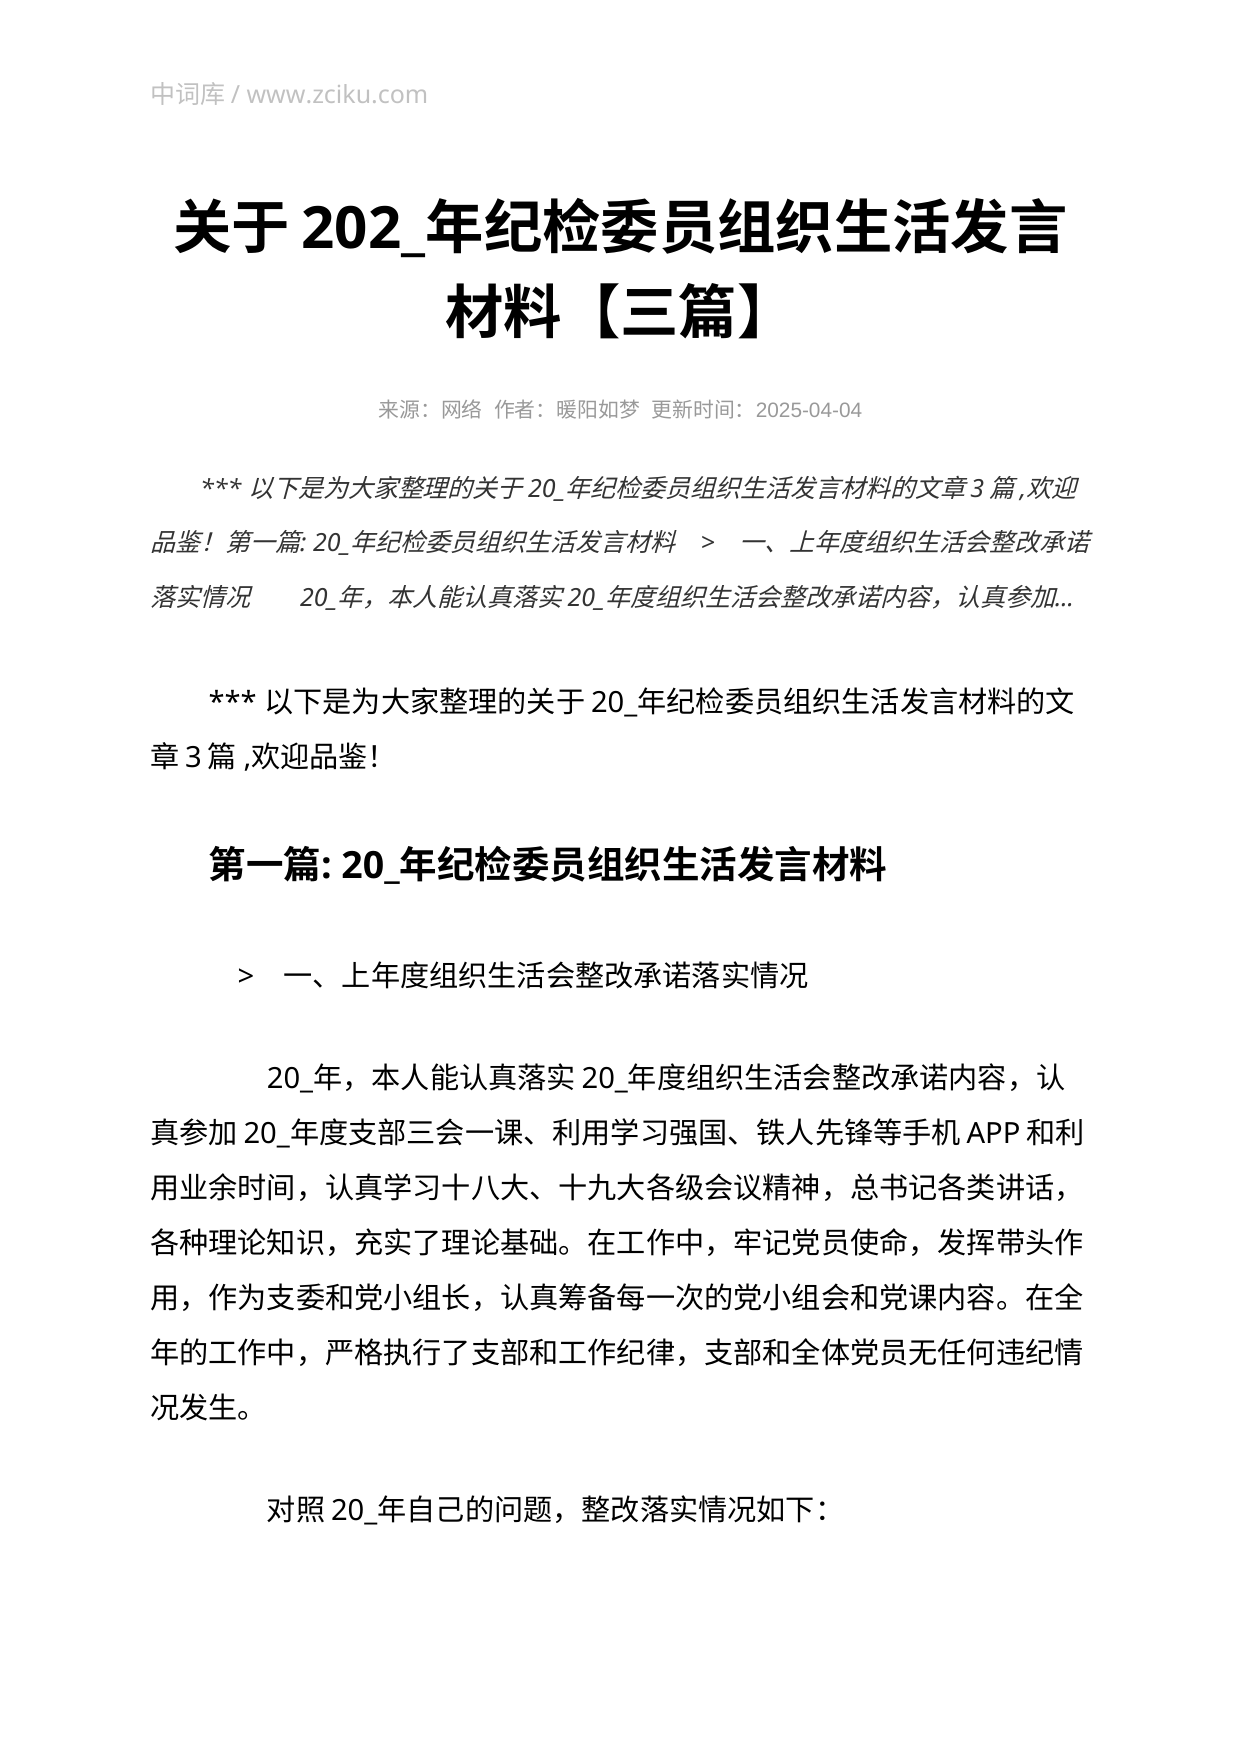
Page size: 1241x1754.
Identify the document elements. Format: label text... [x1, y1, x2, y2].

text 第一篇: 20_年纪检委员组织生活发言材料 [150, 835, 1090, 890]
text 来源：网络 作者：暖阳如梦 更新时间：2025-04-04 [150, 397, 1090, 421]
text > 一、上年度组织生活会整改承诺落实情况 [150, 953, 1090, 995]
text *** 以下是为大家整理的关于20_年纪检委员组织生活发言材料的文章3篇 ,欢迎品鉴！第一篇: 20_年纪检委员组织生活发言材料 > 一、上年度组织生活会整改承诺落实情况 20_年，本人能认真落实20_年度组织生活会整改承诺内容，认真参加... [150, 468, 1090, 613]
subtitle 关于202_年纪检委员组织生活发言材料【三篇】 [150, 181, 1090, 351]
text *** 以下是为大家整理的关于20_年纪检委员组织生活发言材料的文章3篇 ,欢迎品鉴！ [150, 678, 1090, 776]
text 对照20_年自己的问题，整改落实情况如下： [150, 1486, 1090, 1528]
text 20_年，本人能认真落实20_年度组织生活会整改承诺内容，认真参加20_年度支部三会一课、利用学习强国、铁人先锋等手机APP和利用业余时间，认真学习十八大、十九大各级会议精神，总书记各类讲话，各种理论知识，充实了理论基础。在工作中，牢记党员使命，发挥带头作用，作为支委和党小组长，认真筹备每一次的党小组会和党课内容。在全年的工作中，严格执行了支部和工作纪律，支部和全体党员无任何违纪情况发生。 [150, 1055, 1090, 1427]
